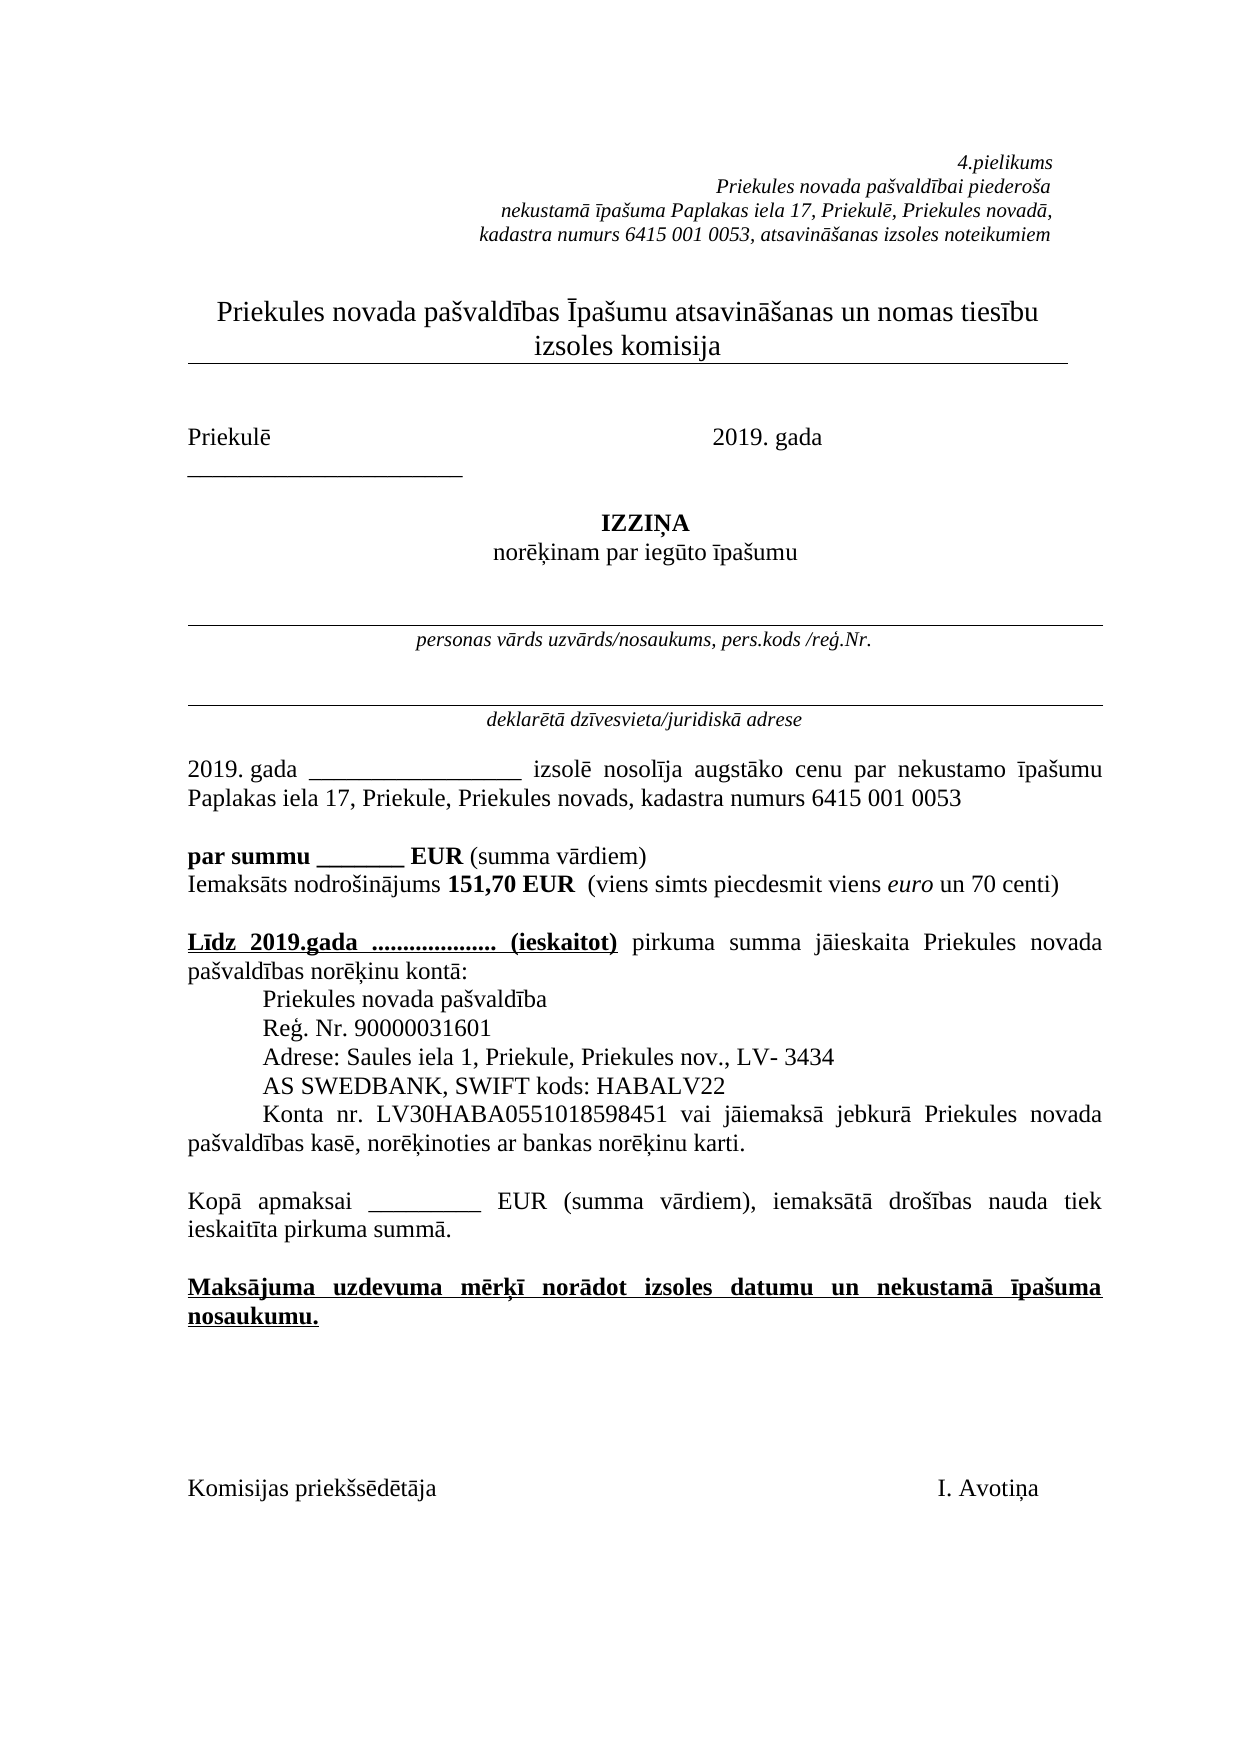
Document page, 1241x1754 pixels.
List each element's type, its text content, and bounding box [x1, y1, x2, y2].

text 4.pielikums [187, 150, 1053, 174]
text Priekulē 2019. gada ______________________ [187, 422, 1103, 479]
text Kopā apmaksai _________ EUR (summa vārdiem), iemaksātā drošības nauda tiek ieskaitīta pirkuma summā. [187, 1186, 1103, 1243]
text IZZIŅA [187, 508, 1103, 537]
text AS SWEDBANK, SWIFT kods: HABALV22 [187, 1071, 1068, 1099]
text par summu _______ EUR (summa vārdiem) [187, 841, 1103, 869]
text Komisijas priekšsēdētāja I. Avotiņa [187, 1473, 1053, 1502]
text Iemaksāts nodrošinājums 151,70 EUR (viens simts piecdesmit viens euro un 70 centi) [187, 869, 1103, 898]
text personas vārds uzvārds/nosaukums, pers.kods /reģ.Nr. [187, 626, 1103, 651]
text Konta nr. LV30HABA0551018598451 vai jāiemaksā jebkurā Priekules novada pašvaldības kasē, norēķinoties ar bankas norēķinu karti. [187, 1099, 1103, 1157]
text norēķinam par iegūto īpašumu [187, 537, 1103, 566]
text deklarētā dzīvesvieta/juridiskā adrese [187, 706, 1103, 731]
text Priekules novada pašvaldības Īpašumu atsavināšanas un nomas tiesību izsoles komisija [187, 294, 1068, 364]
text 2019. gada _________________ izsolē nosolīja augstāko cenu par nekustamo īpašumu Paplakas iela 17, Priekule, Priekules novads, kadastra numurs 6415 001 0053 [187, 754, 1103, 812]
text Adrese: Saules iela 1, Priekule, Priekules nov., LV- 3434 [187, 1042, 1103, 1071]
text Priekules novada pašvaldībai piederoša [187, 174, 1053, 198]
text Maksājuma uzdevuma mērķī norādot izsoles datumu un nekustamā īpašuma nosaukumu. [187, 1298, 1103, 1329]
text Reģ. Nr. 90000031601 [187, 1013, 1103, 1042]
text Maksājuma uzdevuma mērķī norādot izsoles datumu un nekustamā īpašuma nosaukumu. [187, 1272, 1103, 1297]
text Priekules novada pašvaldība [187, 984, 1103, 1013]
text nekustamā īpašuma Paplakas iela 17, Priekulē, Priekules novadā, [187, 198, 1053, 222]
text Līdz 2019.gada .................... (ieskaitot) pirkuma summa jāieskaita Priekules novada pašvaldības norēķinu kontā: [187, 927, 1103, 984]
text kadastra numurs 6415 001 0053, atsavināšanas izsoles noteikumiem [187, 222, 1053, 246]
